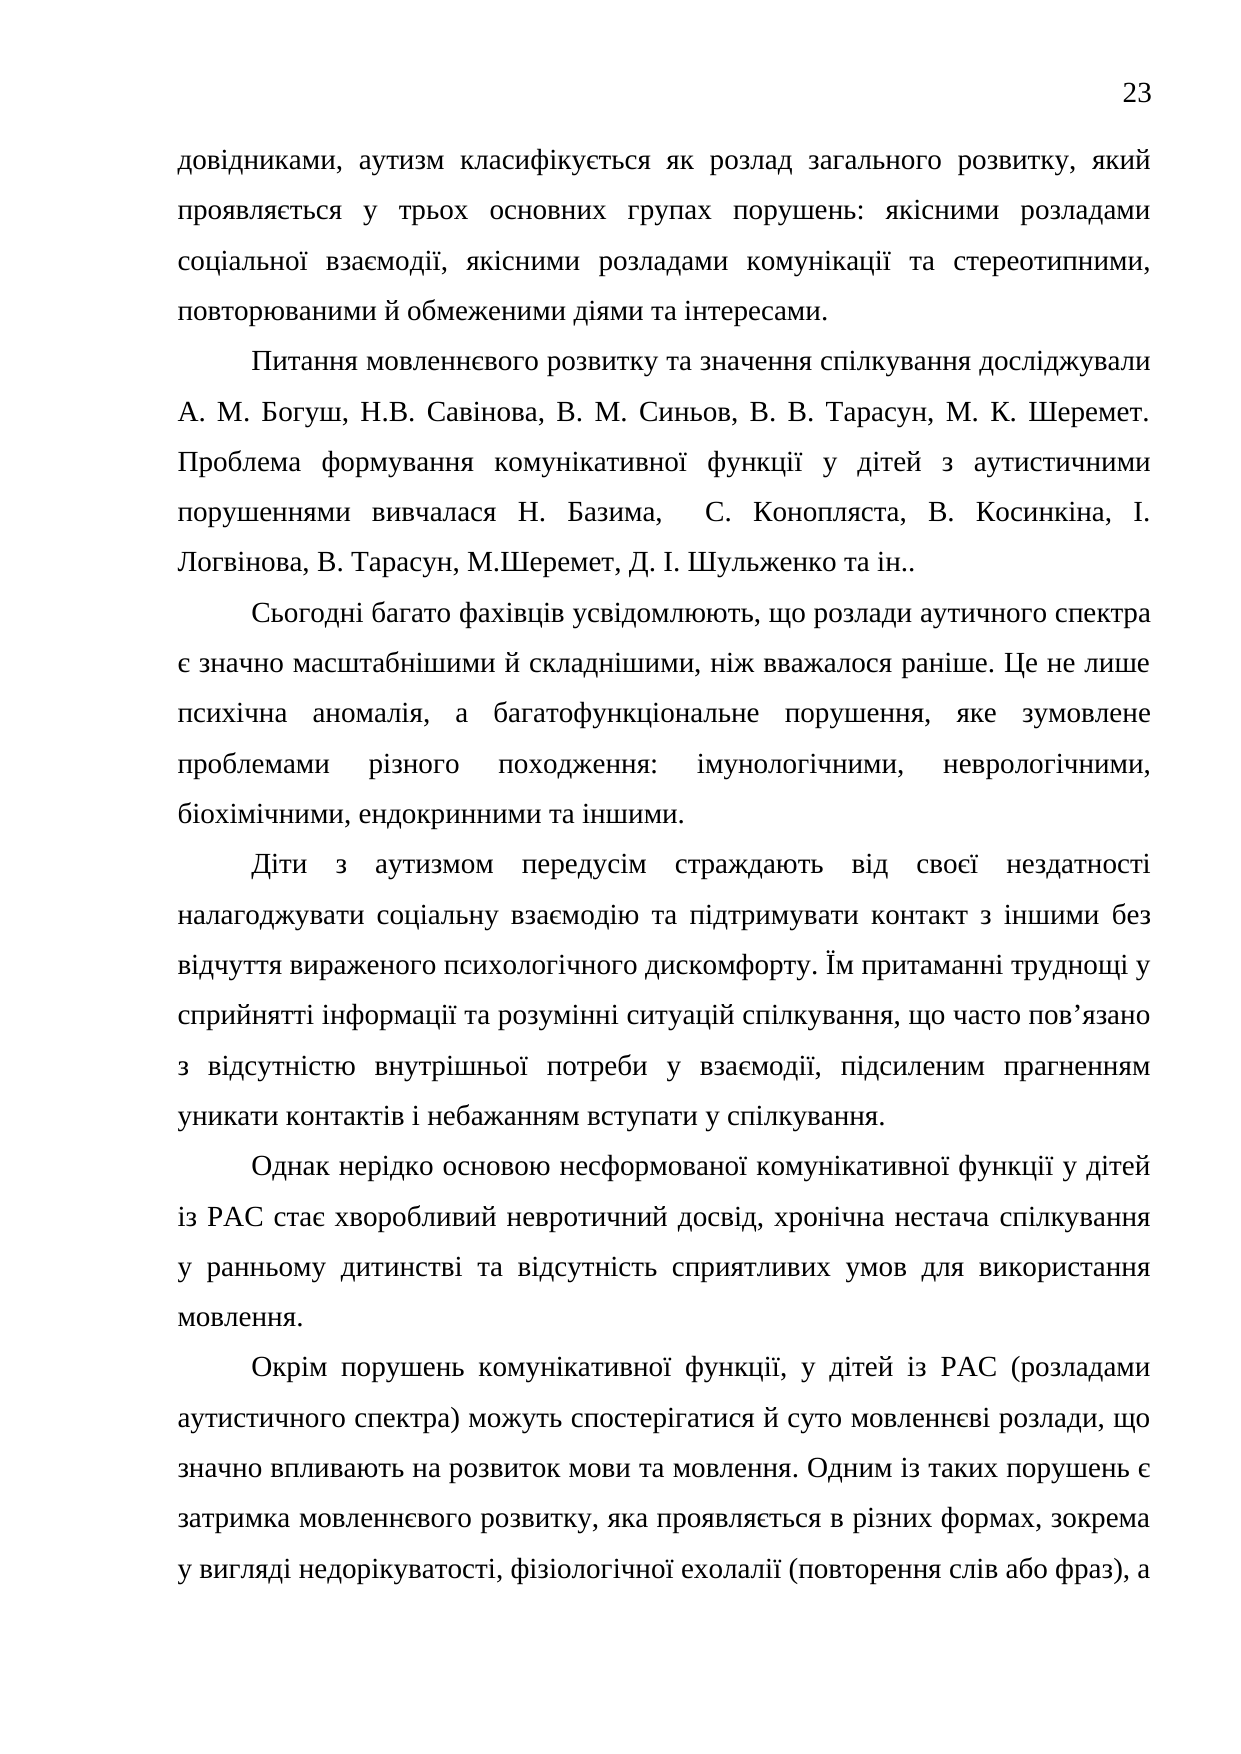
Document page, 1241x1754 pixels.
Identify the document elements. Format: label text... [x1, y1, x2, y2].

text Діти з аутизмом передусім страждають від своєї нездатності налагоджувати соціальну взаємодію та підтримувати контакт з іншими без відчуття вираженого психологічного дискомфорту. Їм притаманні труднощі у сприйнятті інформації та розумінні ситуацій спілкування, що часто пов’язано з відсутністю внутрішньої потреби у взаємодії, підсиленим прагненням уникати контактів і небажанням вступати у спілкування. [177, 846, 1152, 1132]
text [177, 142, 1152, 327]
text Однак нерідко основою несформованої комунікативної функції у дітей із РАС стає хворобливий невротичний досвід, хронічна нестача спілкування у ранньому дитинстві та відсутність сприятливих умов для використання мовлення. [177, 1148, 1152, 1333]
text Питання мовленнєвого розвитку та значення спілкування досліджували А. М. Богуш, Н.В. Савінова, В. М. Синьов, В. В. Тарасун, М. К. Шеремет. Проблема формування комунікативної функції у дітей з аутистичними порушеннями вивчалася Н. Базима, С. Конопляста, В. Косинкіна, І. Логвінова, В. Тарасун, М.Шеремет, Д. І. Шульженко та ін.. [177, 343, 1152, 578]
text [177, 1349, 1152, 1584]
text Сьогодні багато фахівців усвідомлюють, що розлади аутичного спектра є значно масштабнішими й складнішими, ніж вважалося раніше. Це не лише психічна аномалія, а багатофункціональне порушення, яке зумовлене проблемами різного походження: імунологічними, неврологічними, біохімічними, ендокринними та іншими. [177, 595, 1152, 830]
